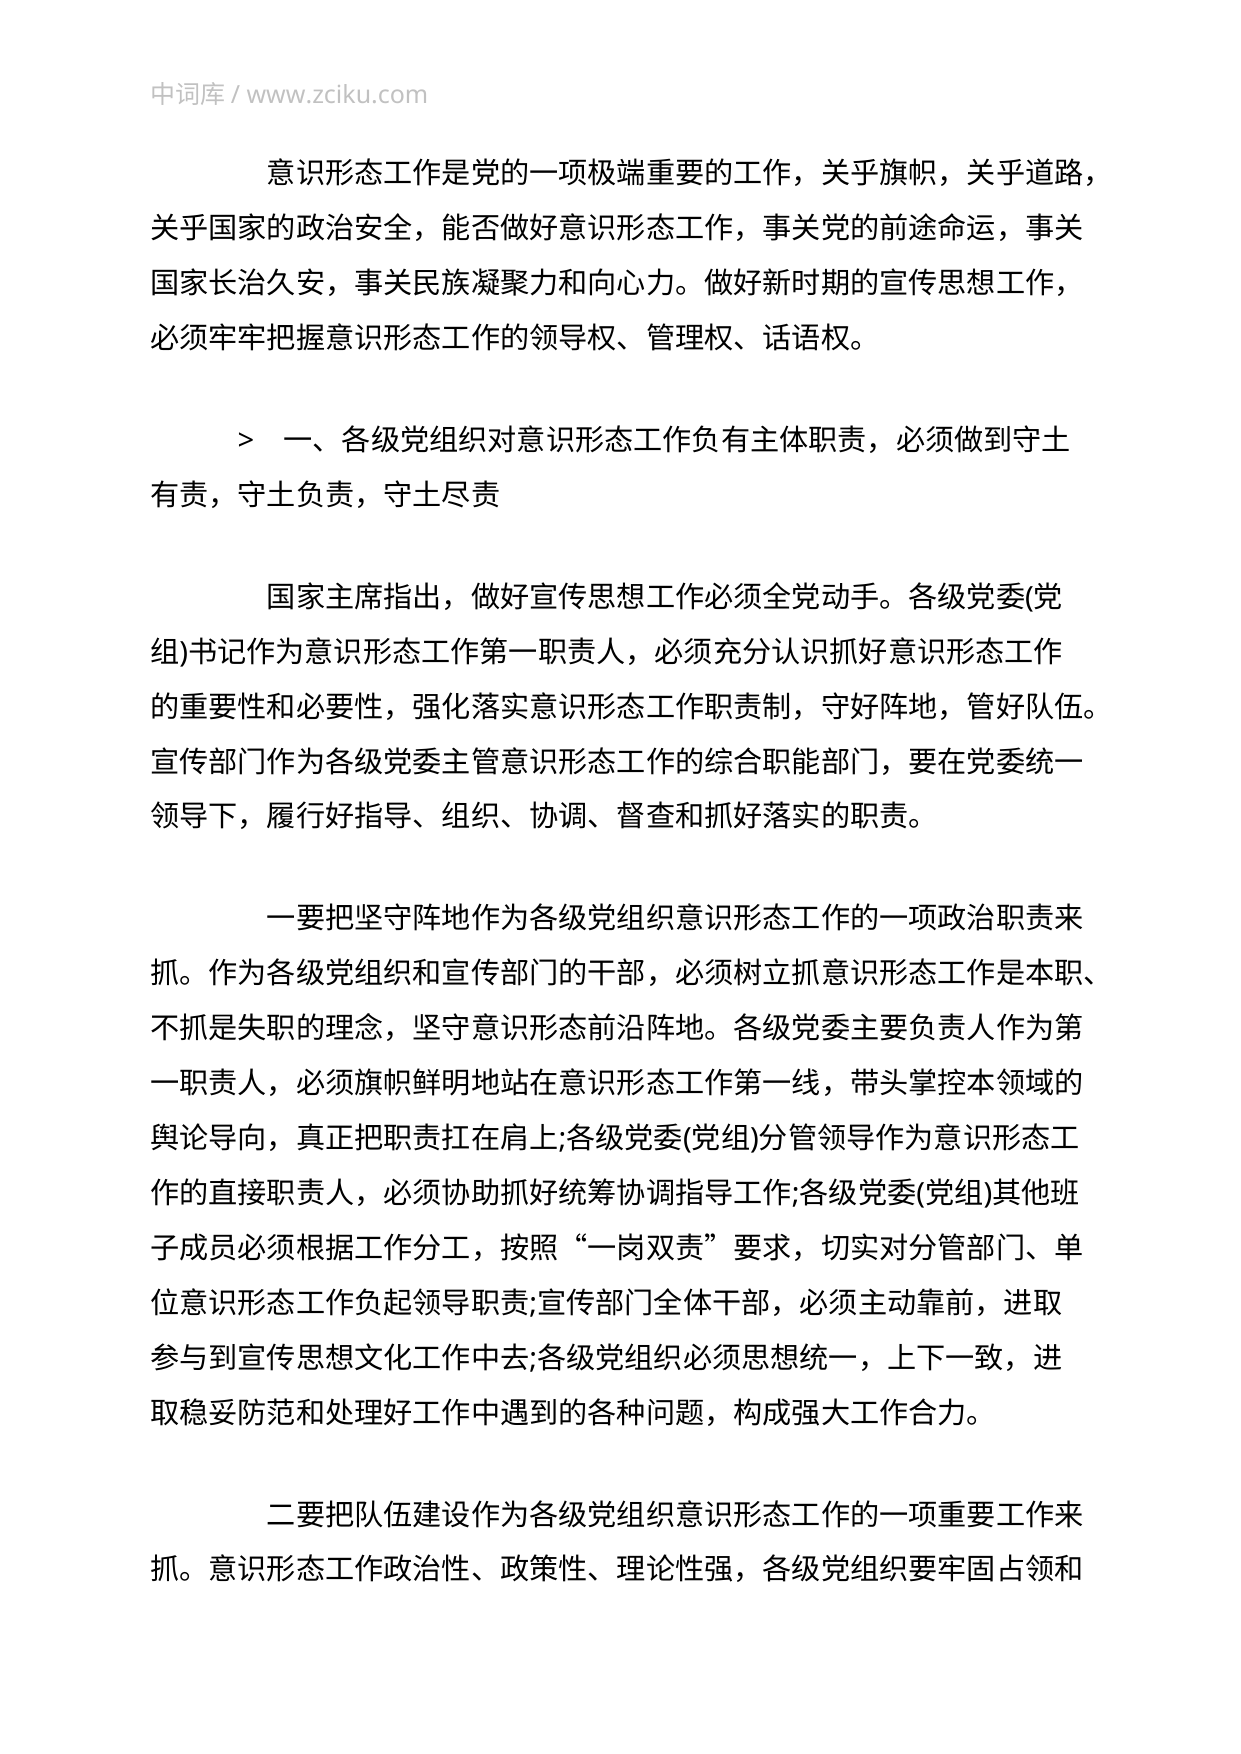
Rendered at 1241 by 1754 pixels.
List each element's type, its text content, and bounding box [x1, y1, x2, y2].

text 国家主席指出，做好宣传思想工作必须全党动手。各级党委(党组)书记作为意识形态工作第一职责人，必须充分认识抓好意识形态工作的重要性和必要性，强化落实意识形态工作职责制，守好阵地，管好队伍。宣传部门作为各级党委主管意识形态工作的综合职能部门，要在党委统一领导下，履行好指导、组织、协调、督查和抓好落实的职责。 [150, 573, 1090, 835]
text 一要把坚守阵地作为各级党组织意识形态工作的一项政治职责来抓。作为各级党组织和宣传部门的干部，必须树立抓意识形态工作是本职、不抓是失职的理念，坚守意识形态前沿阵地。各级党委主要负责人作为第一职责人，必须旗帜鲜明地站在意识形态工作第一线，带头掌控本领域的舆论导向，真正把职责扛在肩上;各级党委(党组)分管领导作为意识形态工作的直接职责人，必须协助抓好统筹协调指导工作;各级党委(党组)其他班子成员必须根据工作分工，按照“一岗双责”要求，切实对分管部门、单位意识形态工作负起领导职责;宣传部门全体干部，必须主动靠前，进取参与到宣传思想文化工作中去;各级党组织必须思想统一，上下一致，进取稳妥防范和处理好工作中遇到的各种问题，构成强大工作合力。 [150, 895, 1090, 1432]
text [150, 1491, 1090, 1588]
text 意识形态工作是党的一项极端重要的工作，关乎旗帜，关乎道路，关乎国家的政治安全，能否做好意识形态工作，事关党的前途命运，事关国家长治久安，事关民族凝聚力和向心力。做好新时期的宣传思想工作，必须牢牢把握意识形态工作的领导权、管理权、话语权。 [150, 150, 1090, 357]
text > 一、各级党组织对意识形态工作负有主体职责，必须做到守土有责，守土负责，守土尽责 [150, 416, 1090, 514]
